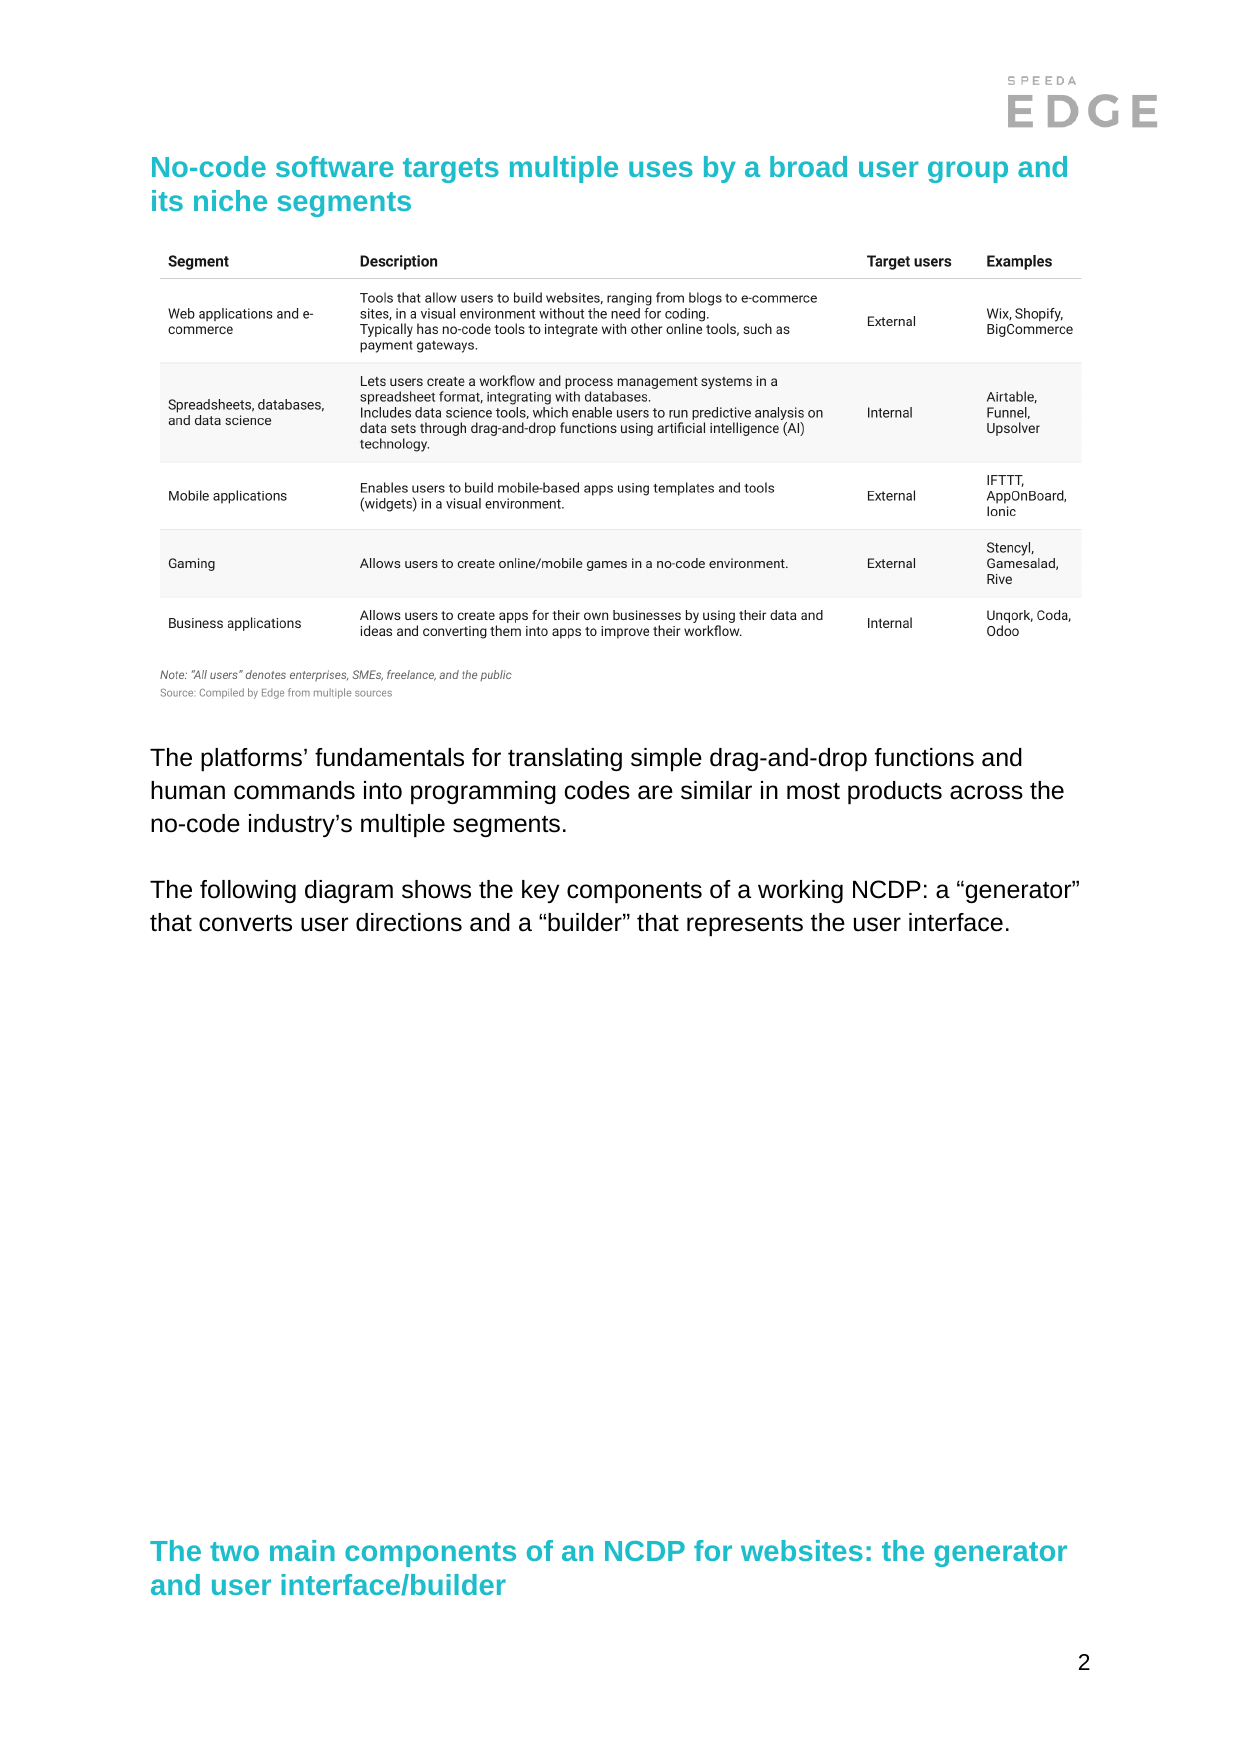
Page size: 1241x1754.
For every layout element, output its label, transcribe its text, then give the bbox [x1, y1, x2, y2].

subtitle The two main components of an NCDP for websites: the generator and user interface/builder [150, 1534, 1090, 1602]
subtitle No-code software targets multiple uses by a broad user group and its niche segments [150, 150, 1090, 217]
picture [1006, 75, 1159, 129]
text The platforms’ fundamentals for translating simple drag-and-drop functions and human commands into programming codes are similar in most products across the no-code industry’s multiple segments. [150, 743, 1090, 838]
picture [150, 225, 1091, 709]
text The following diagram shows the key components of a working NCDP: a “generator” that converts user directions and a “builder” that represents the user interface. [150, 875, 1090, 937]
